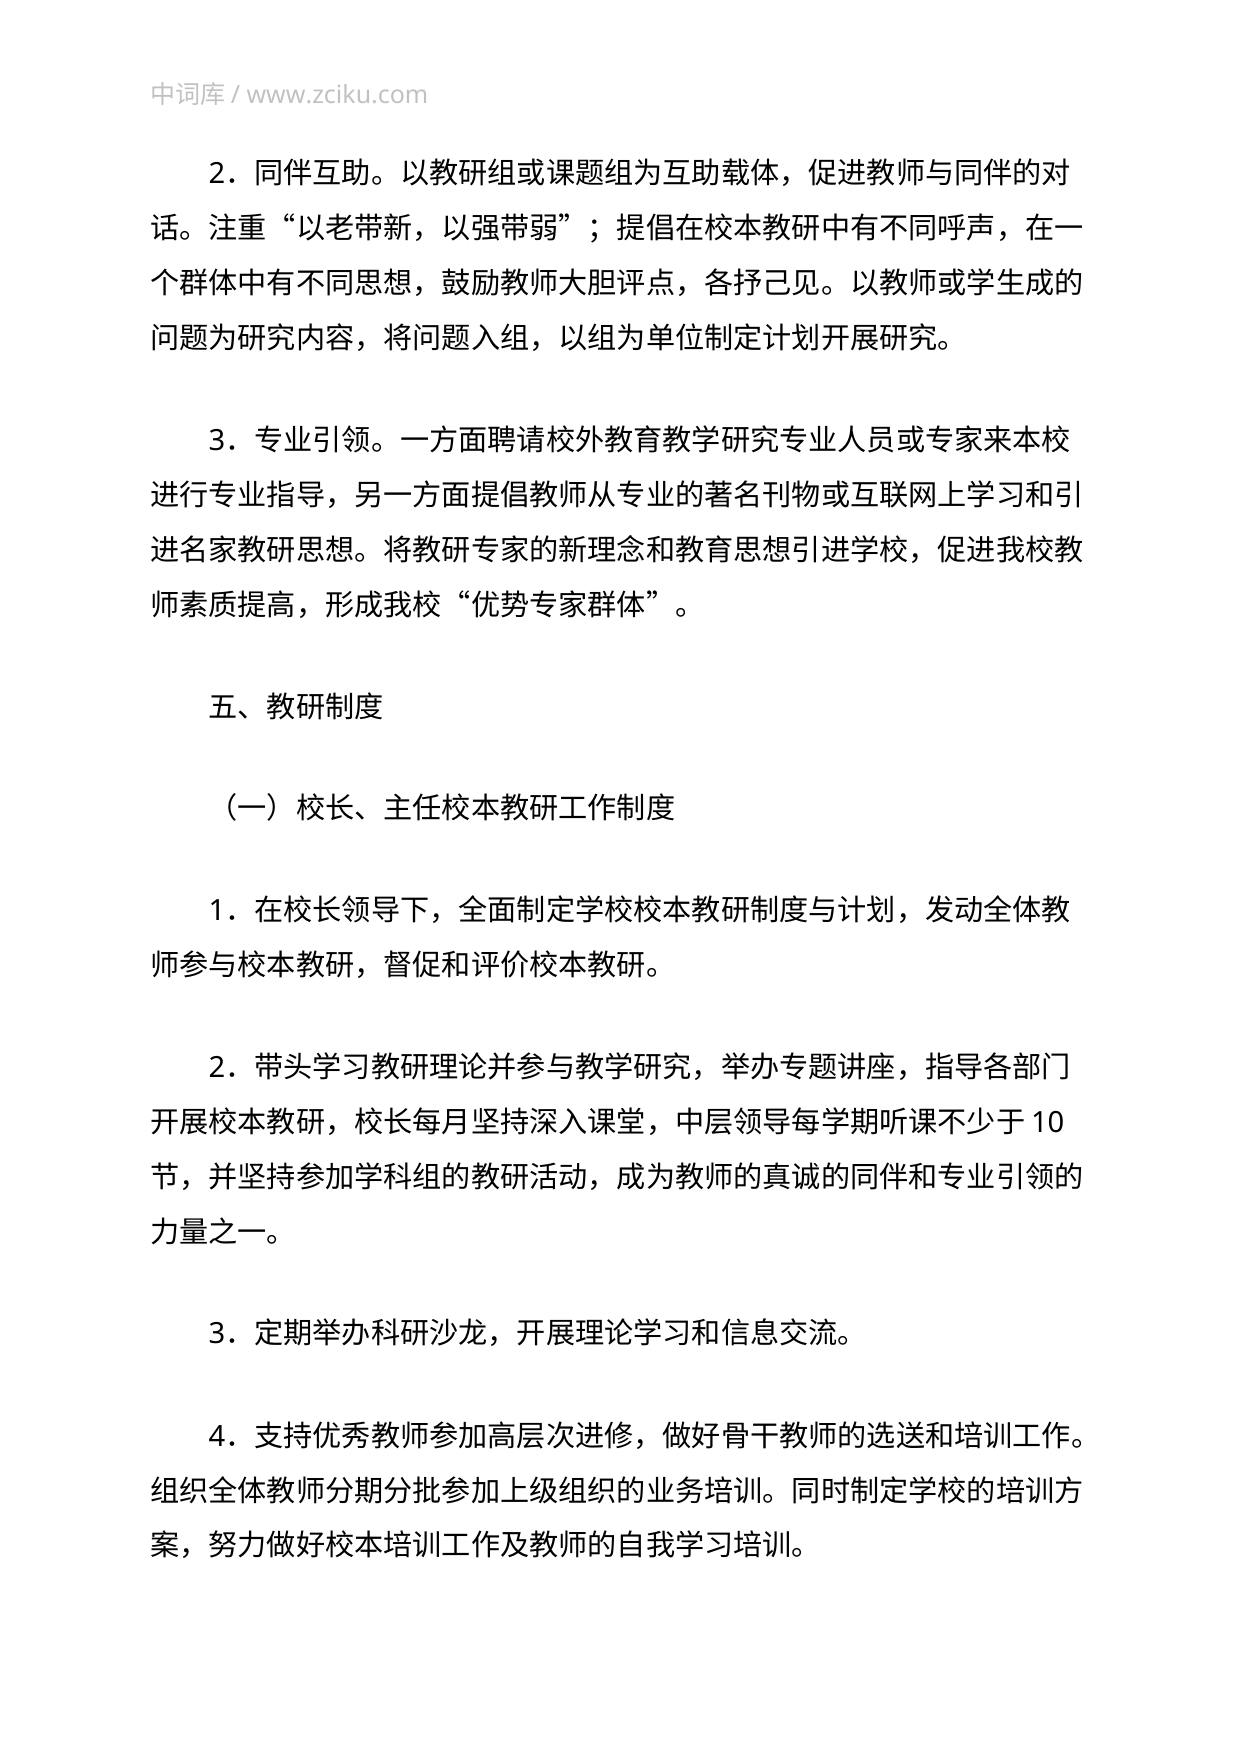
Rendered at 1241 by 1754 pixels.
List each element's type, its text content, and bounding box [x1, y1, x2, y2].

text 4．支持优秀教师参加高层次进修，做好骨干教师的选送和培训工作。组织全体教师分期分批参加上级组织的业务培训。同时制定学校的培训方案，努力做好校本培训工作及教师的自我学习培训。 [150, 1412, 1090, 1564]
text 五、教研制度 [150, 683, 1090, 725]
text 3．专业引领。一方面聘请校外教育教学研究专业人员或专家来本校进行专业指导，另一方面提倡教师从专业的著名刊物或互联网上学习和引进名家教研思想。将教研专家的新理念和教育思想引进学校，促进我校教师素质提高，形成我校“优势专家群体”。 [150, 417, 1090, 624]
text 2．带头学习教研理论并参与教学研究，举办专题讲座，指导各部门开展校本教研，校长每月坚持深入课堂，中层领导每学期听课不少于10节，并坚持参加学科组的教研活动，成为教师的真诚的同伴和专业引领的力量之一。 [150, 1043, 1090, 1251]
text 1．在校长领导下，全面制定学校校本教研制度与计划，发动全体教师参与校本教研，督促和评价校本教研。 [150, 887, 1090, 984]
text （一）校长、主任校本教研工作制度 [150, 785, 1090, 827]
text 3．定期举办科研沙龙，开展理论学习和信息交流。 [150, 1310, 1090, 1352]
text 2．同伴互助。以教研组或课题组为互助载体，促进教师与同伴的对话。注重“以老带新，以强带弱”；提倡在校本教研中有不同呼声，在一个群体中有不同思想，鼓励教师大胆评点，各抒己见。以教师或学生成的问题为研究内容，将问题入组，以组为单位制定计划开展研究。 [150, 150, 1090, 357]
